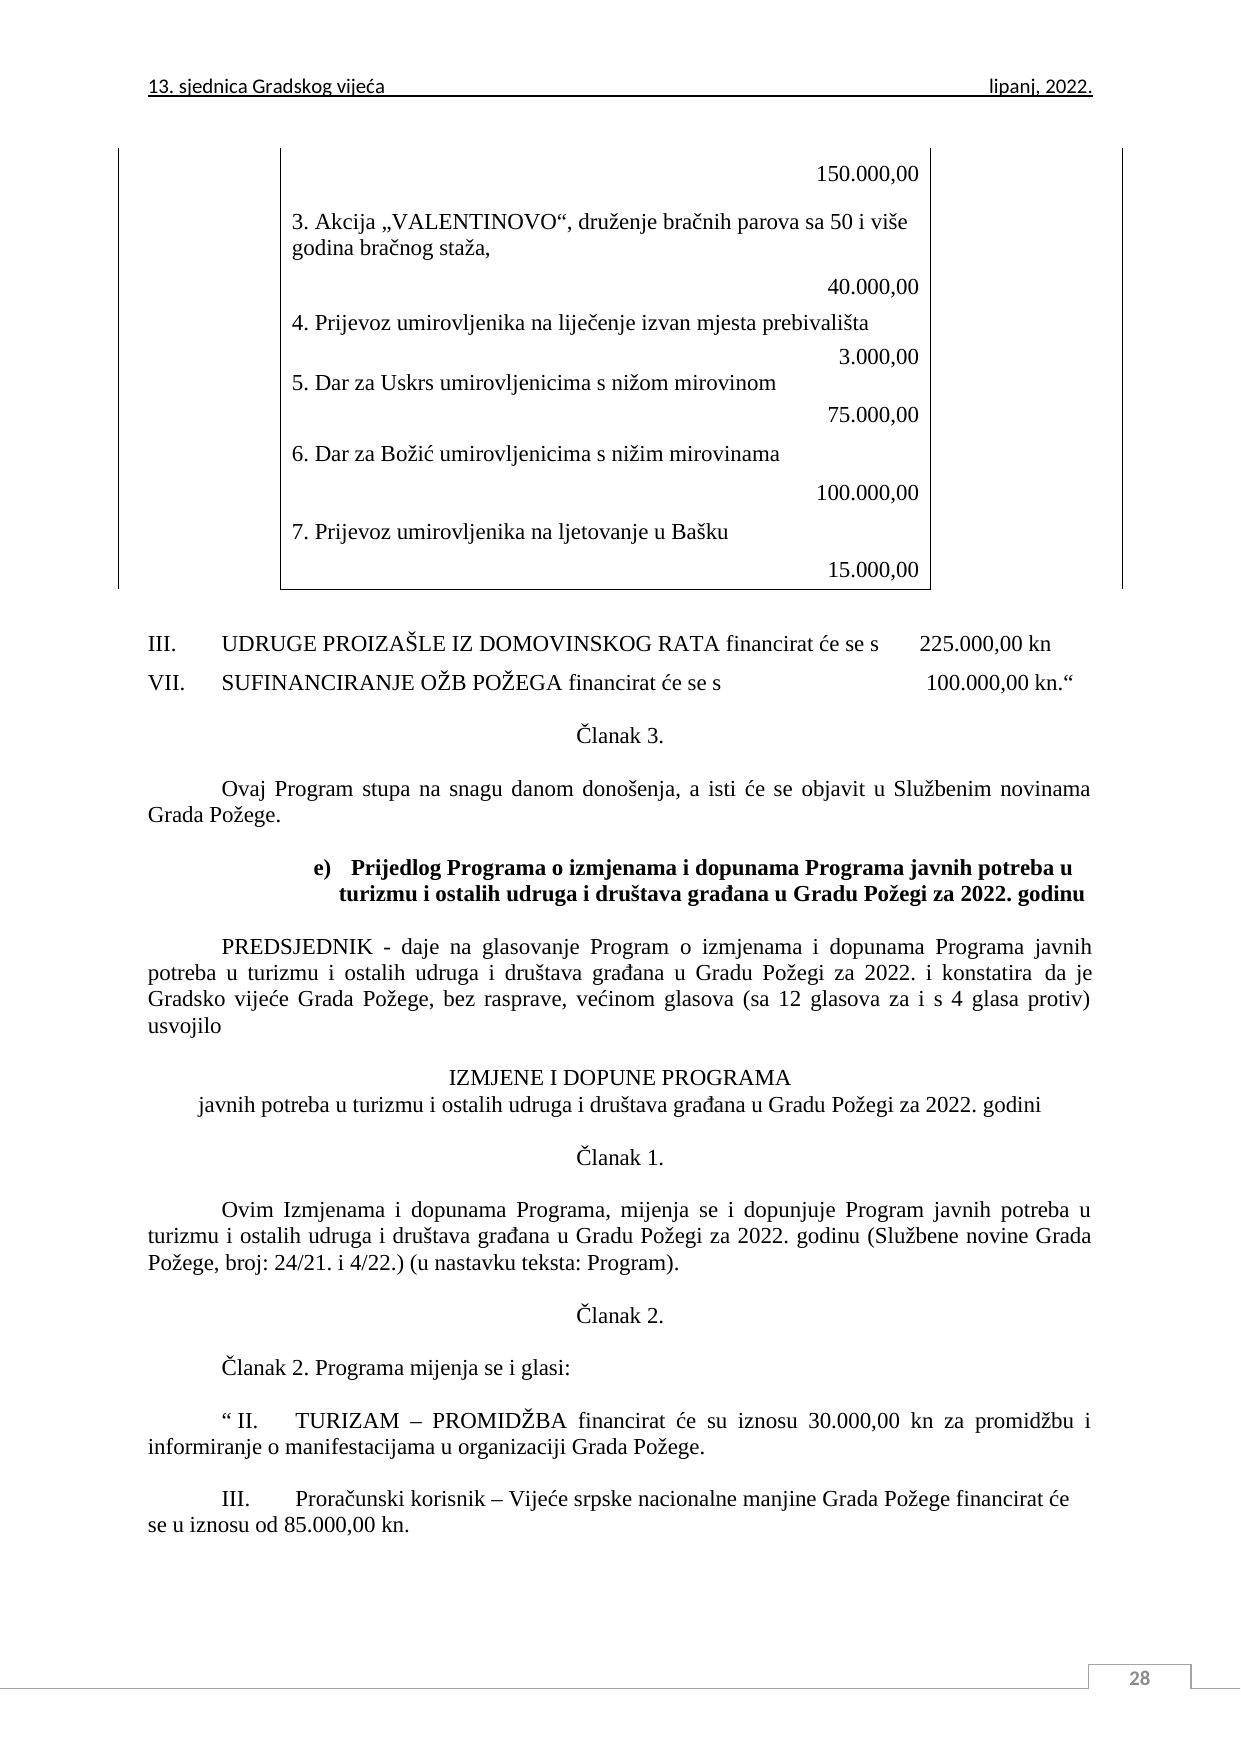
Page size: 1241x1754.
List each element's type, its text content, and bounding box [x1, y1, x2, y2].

table_cell 3. Akcija „VALENTINOVO“, druženje bračnih parova sa 50 i više godina bračnog staža, [281, 198, 930, 271]
text IZMJENE I DOPUNE PROGRAMA [148, 1064, 1093, 1091]
text Članak 1. [148, 1143, 1093, 1170]
table_cell 4. Prijevoz umirovljenika na liječenje izvan mjesta prebivališta [281, 302, 930, 343]
text “ II. TURIZAM – PROMIDŽBA financirat će su iznosu 30.000,00 kn za promidžbu i informiranje o manifestacijama u organizaciji Grada Požege. [148, 1407, 1093, 1460]
text javnih potreba u turizmu i ostalih udruga i društava građana u Gradu Požegi za 2022. godini [148, 1091, 1093, 1117]
text Članak 2. [148, 1302, 1093, 1328]
table_cell 15.000,00 [281, 550, 930, 589]
text VII. SUFINANCIRANJE OŽB POŽEGA financirat će se s 100.000,00 kn.“ [148, 669, 1093, 696]
table_cell 6. Dar za Božić umirovljenicima s nižim mirovinama [281, 434, 930, 473]
table_cell 3.000,00 [281, 343, 930, 369]
text Ovaj Program stupa na snagu danom donošenja, a isti će se objavit u Službenim novinama Grada Požege. [148, 774, 1093, 827]
table_cell 150.000,00 [281, 148, 930, 198]
table_cell 5. Dar za Uskrs umirovljenicima s nižom mirovinom [281, 369, 930, 395]
text Ovim Izmjenama i dopunama Programa, mijenja se i dopunjuje Program javnih potreba u turizmu i ostalih udruga i društava građana u Gradu Požegi za 2022. godinu (Službene novine Grada Požege, broj: 24/21. i 4/22.) (u nastavku teksta: Program). [148, 1196, 1093, 1275]
table_cell 75.000,00 [281, 395, 930, 434]
table_cell 7. Prijevoz umirovljenika na ljetovanje u Bašku [281, 512, 930, 550]
list Prijedlog Programa o izmjenama i dopunama Programa javnih potreba u turizmu i ostalih udruga i društava građana u Gradu Požegi za 2022. godinu [296, 854, 1090, 906]
text Članak 3. [148, 722, 1093, 748]
text Članak 2. Programa mijenja se i glasi: [148, 1354, 1093, 1381]
text III. UDRUGE PROIZAŠLE IZ DOMOVINSKOG RATA financirat će se s 225.000,00 kn [148, 630, 1093, 656]
table_cell 100.000,00 [281, 473, 930, 512]
table_cell 40.000,00 [281, 271, 930, 302]
text III. Proračunski korisnik – Vijeće srpske nacionalne manjine Grada Požege financirat će se u iznosu od 85.000,00 kn. [148, 1485, 1093, 1537]
text PREDSJEDNIK - daje na glasovanje Program o izmjenama i dopunama Programa javnih potreba u turizmu i ostalih udruga i društava građana u Gradu Požegi za 2022. i konstatira da je Gradsko vijeće Grada Požege, bez rasprave, većinom glasova (sa 12 glasova za i s 4 glasa protiv) usvojilo [148, 933, 1093, 1038]
